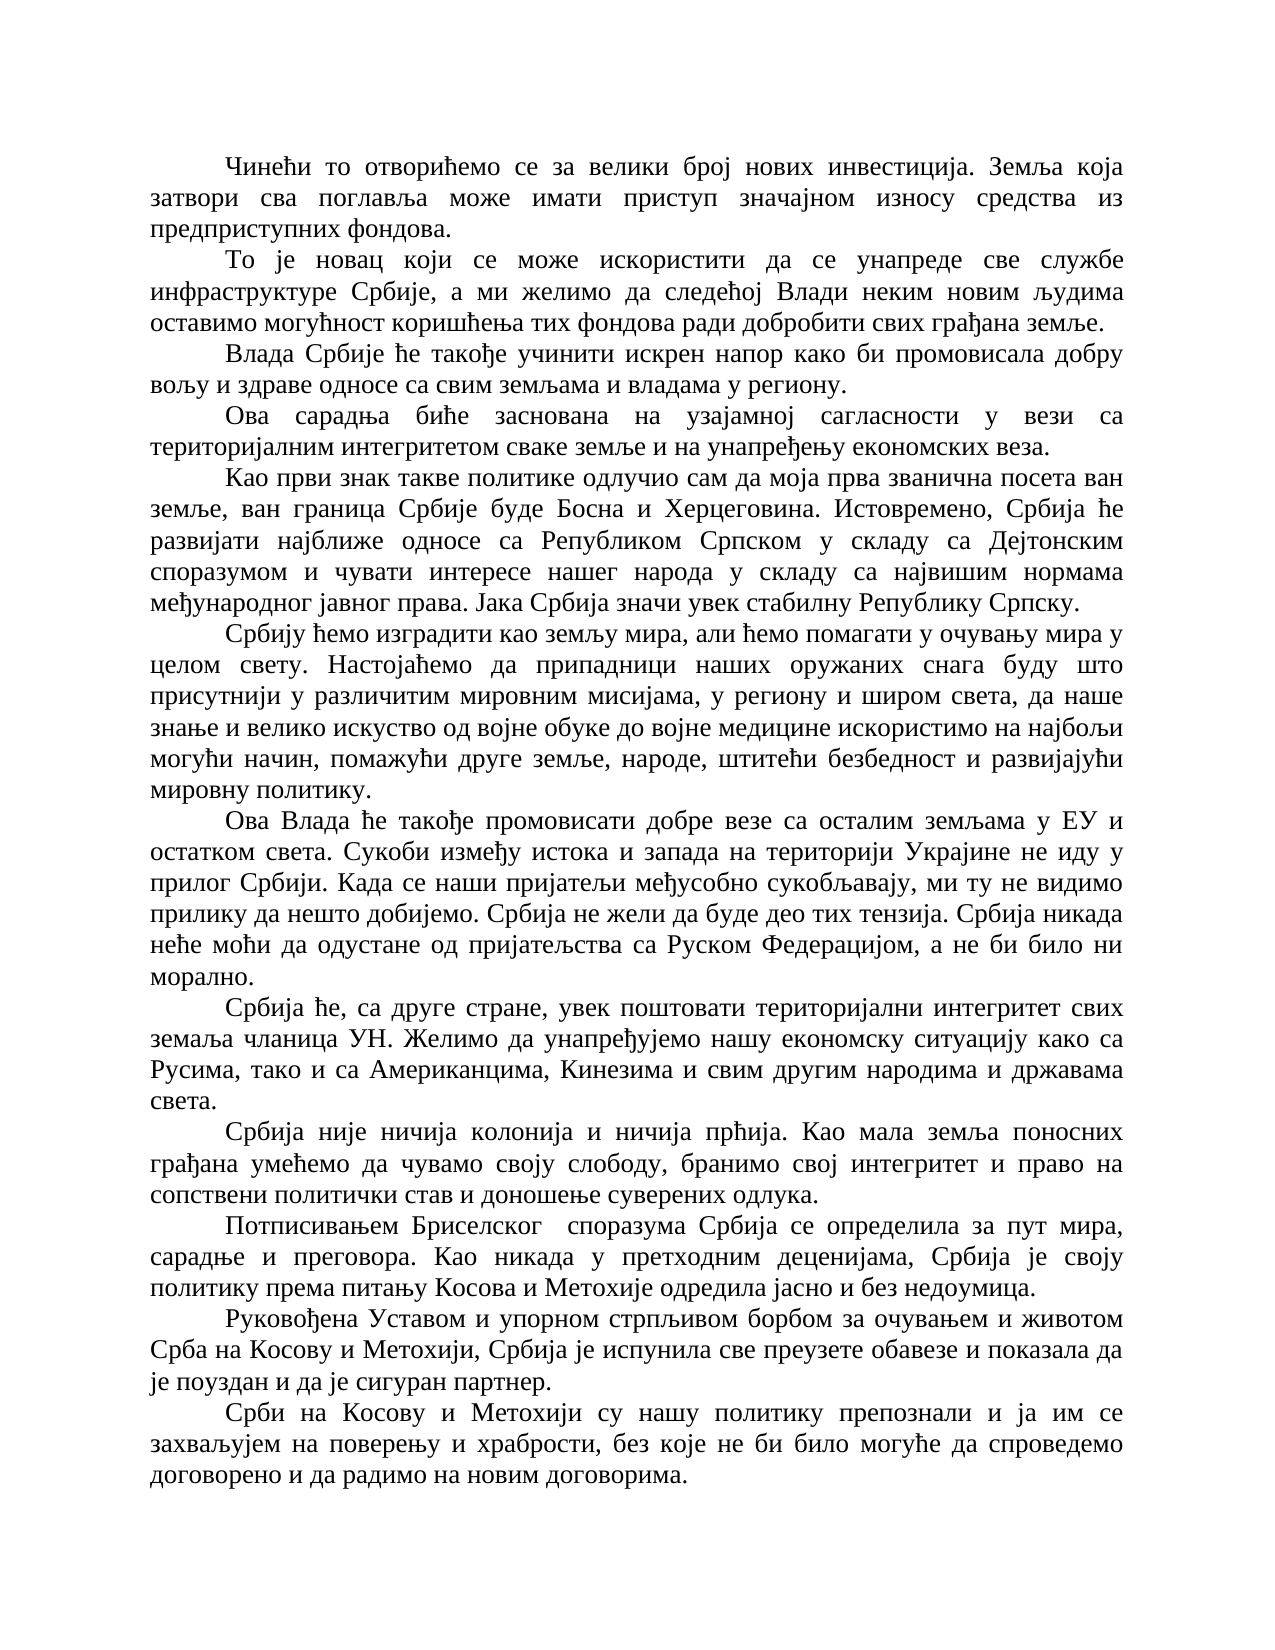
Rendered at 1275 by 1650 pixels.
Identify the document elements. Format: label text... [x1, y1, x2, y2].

text Потписивањем Бриселског споразума Србија се определила за пут мира, сарадње и преговора. Као никада у претходним деценијама, Србија је своју политику према питању Косова и Метохије одредила јасно и без недоумица. [150, 1209, 1125, 1302]
text Србија ће, са друге стране, увек поштовати територијални интегритет свих земаља чланица УН. Желимо да унапређујемо нашу економску ситуацију како са Русима, тако и са Американцима, Кинезима и свим другим народима и државама света. [150, 991, 1125, 1116]
text То је новац који се може искористити да се унапреде све службе инфраструктуре Србије, а ми желимо да следећој Влади неким новим људима оставимо могућност коришћења тих фондова ради добробити свих грађана земље. [150, 243, 1125, 337]
text Србију ћемо изградити као земљу мира, али ћемо помагати у очувању мира у целом свету. Настојаћемо да припадници наших оружаних снага буду што присутнији у различитим мировним мисијама, у региону и широм света, да наше знање и велико искуство од војне обуке до војне медицине искористимо на најбољи могући начин, помажући друге земље, народе, штитећи безбедност и развијајући мировну политику. [150, 617, 1125, 804]
text Руковођена Уставом и упорном стрпљивом борбом за очувањем и животом Срба на Косову и Метохији, Србија је испунила све преузете обавезе и показала да је поуздан и да је сигуран партнер. [150, 1302, 1125, 1396]
text Срби на Косову и Метохији су нашу политику препознали и ја им се захваљујем на поверењу и храбрости, без које не би било могуће да спроведемо договорено и да радимо на новим договорима. [150, 1396, 1125, 1489]
text Влада Србије ће такође учинити искрен напор како би промовисала добру вољу и здраве односе са свим земљама и владама у региону. [150, 337, 1125, 399]
text Ова сарадња биће заснована на узајамној сагласности у вези са територијалним интегритетом сваке земље и на унапређењу економских веза. [150, 399, 1125, 461]
text Као први знак такве политике одлучио сам да моја прва званична посета ван земље, ван граница Србије буде Босна и Херцеговина. Истовремено, Србија ће развијати најближе односе са Републиком Српском у складу са Дејтонским споразумом и чувати интересе нашег народа у складу са највишим нормама међународног јавног права. Јака Србија значи увек стабилну Републику Српску. [150, 461, 1125, 617]
text Србија није ничија колонија и ничија прћија. Као мала земља поносних грађана умећемо да чувамо своју слободу, бранимо свој интегритет и право на сопствени политички став и доношење суверених одлука. [150, 1116, 1125, 1209]
text Чинећи то отворићемо се за велики број нових инвестиција. Земља која затвори сва поглавља може имати приступ значајном износу средства из предприступних фондова. [150, 150, 1125, 243]
text Ова Влада ће такође промовисати добре везе са осталим земљама у ЕУ и остатком света. Сукоби између истока и запада на територији Украјине не иду у прилог Србији. Када се наши пријатељи међусобно сукобљавају, ми ту не видимо прилику да нешто добијемо. Србија не жели да буде део тих тензија. Србија никада неће моћи да одустане од пријатељства са Руском Федерацијом, а не би било ни морално. [150, 804, 1125, 991]
